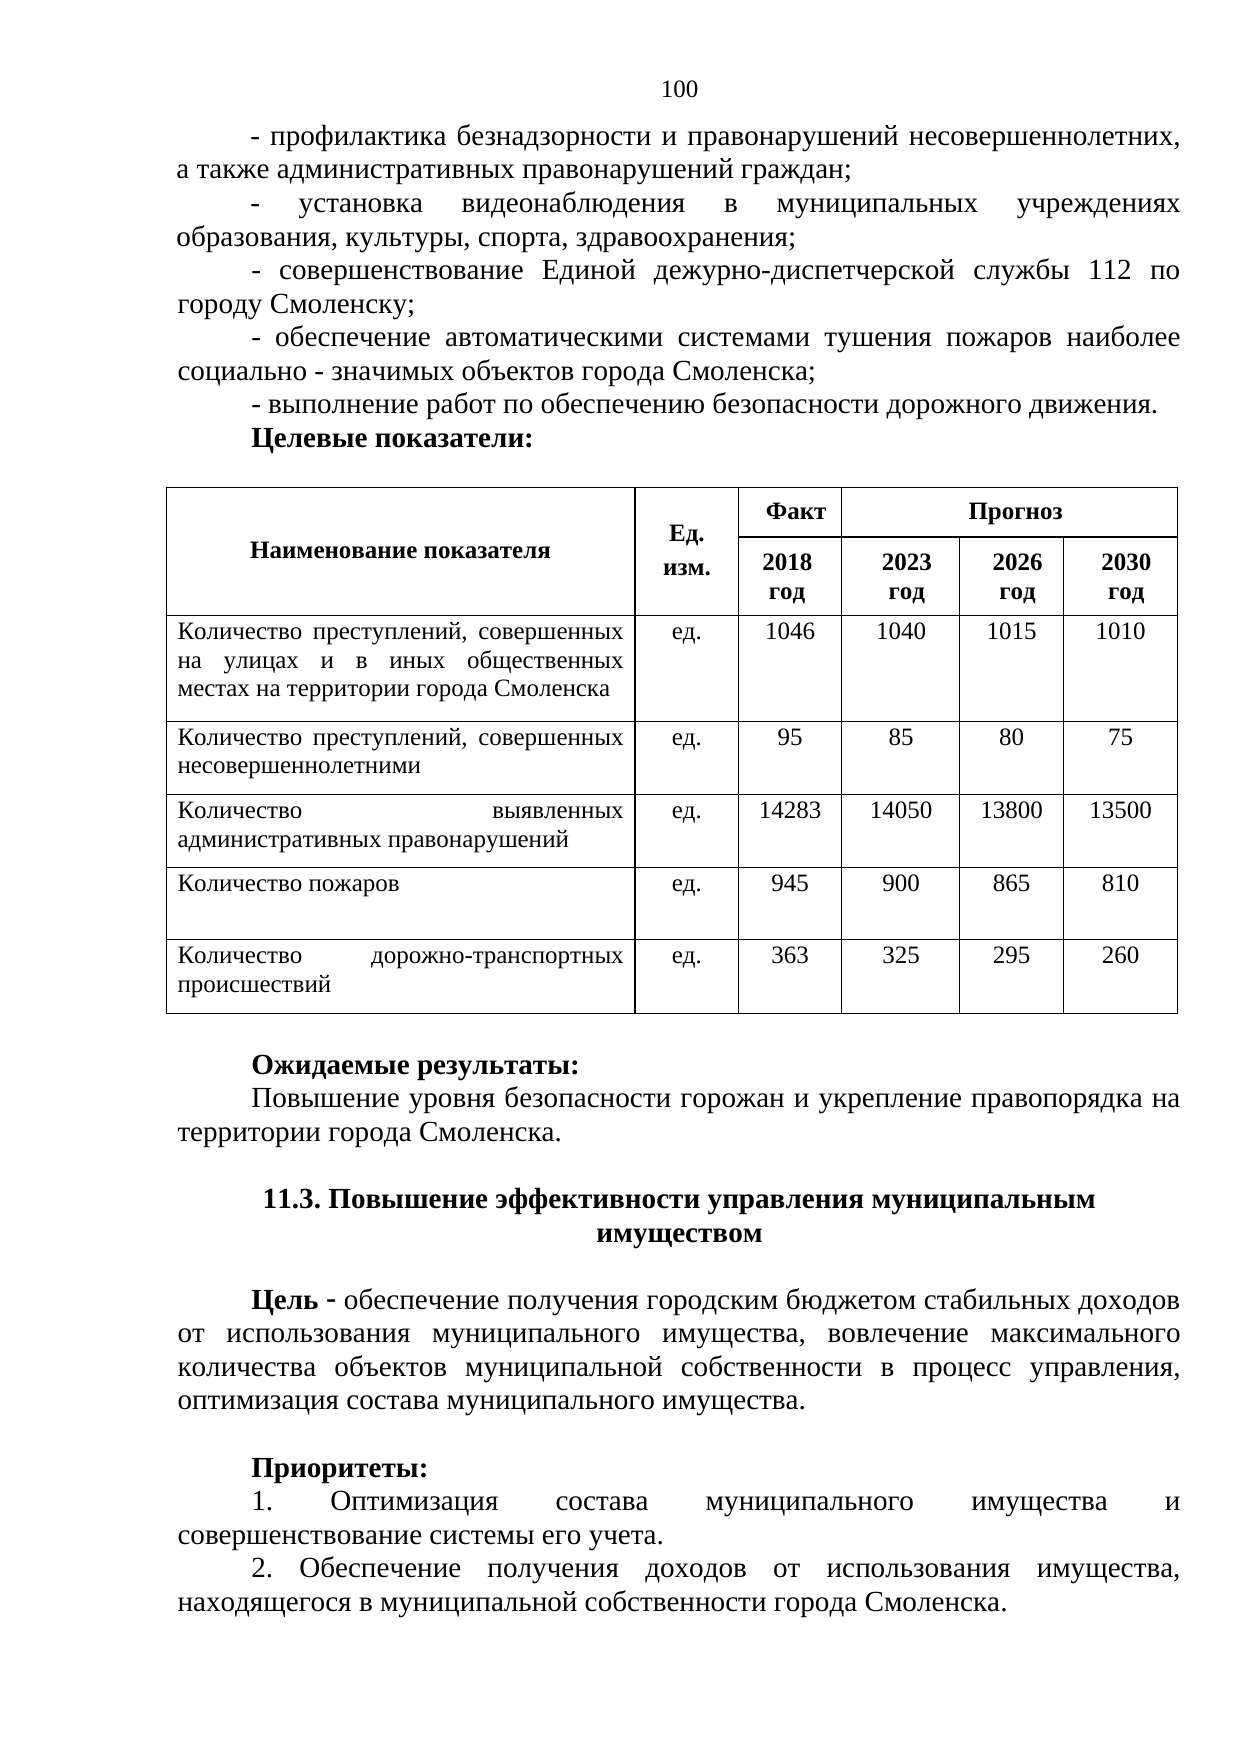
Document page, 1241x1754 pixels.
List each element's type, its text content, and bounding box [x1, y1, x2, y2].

table_cell 945 [739, 868, 841, 939]
table_cell 1046 [739, 616, 841, 721]
text Повышение уровня безопасности горожан и укрепление правопорядка на территории города Смоленска. [177, 1081, 1181, 1148]
table_cell ед. [636, 795, 738, 867]
table_cell 85 [842, 722, 959, 794]
table_cell 2018 год [739, 538, 841, 615]
table_cell 75 [1064, 722, 1177, 794]
text 11.3. Повышение эффективности управления муниципальным имуществом [177, 1181, 1181, 1248]
table_cell ед. [636, 868, 738, 939]
table_cell 14050 [842, 795, 959, 867]
table_cell 1010 [1064, 616, 1177, 721]
table_cell 14283 [739, 795, 841, 867]
text Приоритеты: [177, 1450, 1181, 1483]
table_cell 2026 год [960, 538, 1063, 615]
table_cell 2023 год [842, 538, 959, 615]
text 2. Обеспечение получения доходов от использования имущества, находящегося в муниципальной собственности города Смоленска. [177, 1551, 1181, 1618]
text Цель обеспечение получения городским бюджетом стабильных доходов от использования муниципального имущества, вовлечение максимального количества объектов муниципальной собственности в процесс управления, оптимизация состава муниципального имущества. [177, 1282, 1181, 1416]
table_cell Количество пожаров [167, 868, 634, 939]
table_cell ед. [636, 616, 738, 721]
table_cell 1015 [960, 616, 1063, 721]
table_cell Количество преступлений, совершенных несовершеннолетними [167, 722, 634, 794]
table_cell Количество выявленных административных правонарушений [167, 795, 634, 867]
text Целевые показатели: [177, 420, 1181, 453]
table_cell Количество преступлений, совершенных на улицах и в иных общественных местах на территории города Смоленска [167, 616, 634, 721]
table_cell ед. [636, 722, 738, 794]
table_cell 1040 [842, 616, 959, 721]
table_cell Количество дорожно-транспортных происшествий [167, 940, 634, 1012]
text - профилактика безнадзорности и правонарушений несовершеннолетних, а также административных правонарушений граждан; [176, 118, 1181, 185]
text - обеспечение автоматическими системами тушения пожаров наиболее социально - значимых объектов города Смоленска; [177, 319, 1181, 386]
table_header Факт [739, 488, 841, 536]
table_cell 865 [960, 868, 1063, 939]
table_cell ед. [636, 940, 738, 1012]
table_header Наименование показателя [167, 488, 634, 615]
text 1. Оптимизация состава муниципального имущества и совершенствование системы его учета. [177, 1483, 1181, 1551]
table_cell 810 [1064, 868, 1177, 939]
table_header Ед. изм. [636, 488, 738, 615]
table_cell 13500 [1064, 795, 1177, 867]
table_cell 295 [960, 940, 1063, 1012]
text Ожидаемые результаты: [177, 1047, 1181, 1081]
table_header Прогноз [842, 488, 1177, 536]
table_cell 95 [739, 722, 841, 794]
text - выполнение работ по обеспечению безопасности дорожного движения. [177, 386, 1181, 420]
table_cell 2030 год [1064, 538, 1177, 615]
text - установка видеонаблюдения в муниципальных учреждениях образования, культуры, спорта, здравоохранения; [176, 185, 1181, 252]
table_cell 325 [842, 940, 959, 1012]
table_cell 80 [960, 722, 1063, 794]
table_cell 13800 [960, 795, 1063, 867]
table_cell 363 [739, 940, 841, 1012]
table_cell 900 [842, 868, 959, 939]
text - совершенствование Единой дежурно-диспетчерской службы 112 по городу Смоленску; [177, 252, 1181, 319]
table_cell 260 [1064, 940, 1177, 1012]
